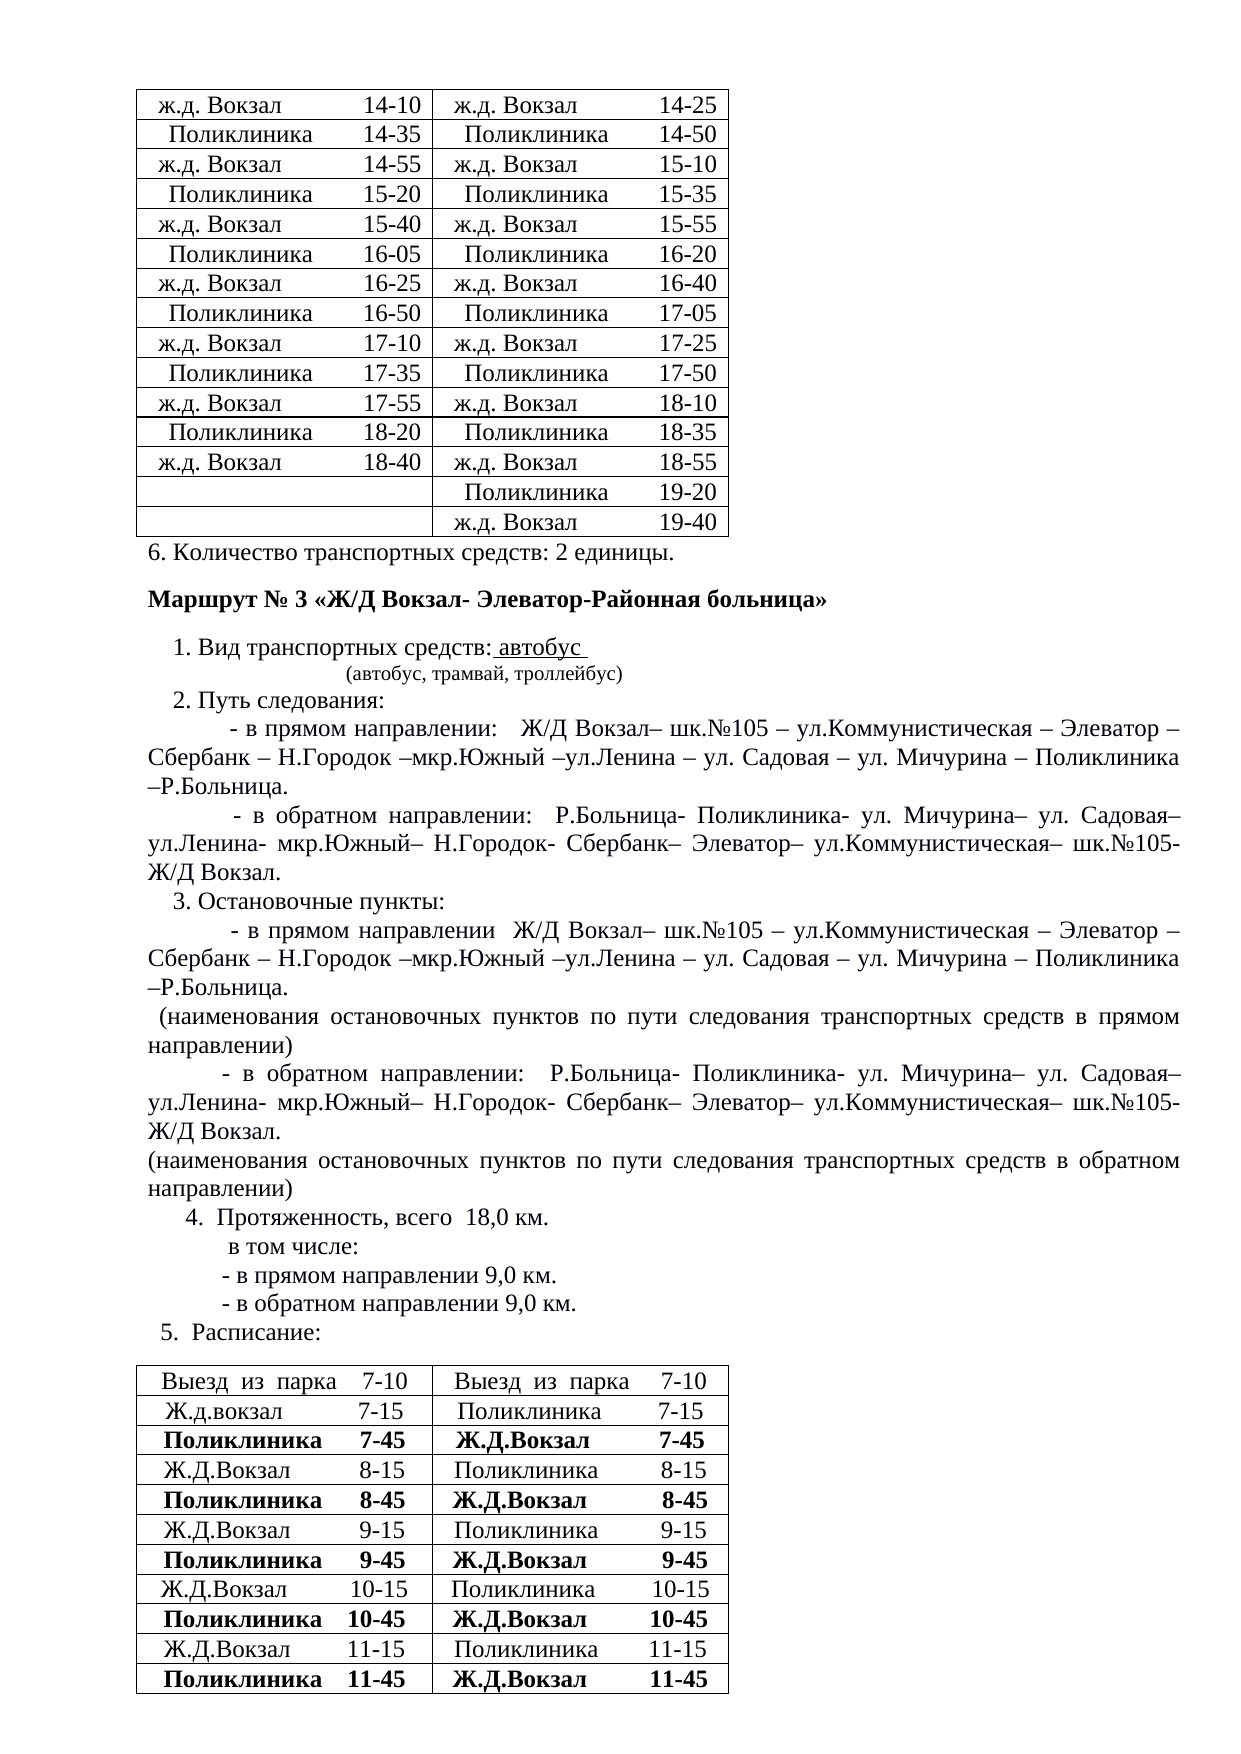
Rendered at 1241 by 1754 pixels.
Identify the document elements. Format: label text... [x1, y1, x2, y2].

table_cell Поликлиника 11-15 [433, 1634, 728, 1663]
table_header Выезд из парка 7-10 [433, 1366, 728, 1395]
table_cell Поликлиника 15-20 [137, 179, 432, 208]
table_cell Ж.Д.Вокзал 8-15 [137, 1455, 432, 1484]
table_cell Поликлиника 18-35 [433, 418, 728, 446]
table_cell ж.д. Вокзал 14-55 [137, 149, 432, 178]
table_cell Поликлиника 7-15 [433, 1396, 728, 1424]
table_cell Ж.Д.Вокзал 8-45 [433, 1485, 728, 1514]
table_cell ж.д. Вокзал 15-55 [433, 209, 728, 238]
table_cell Ж.Д.Вокзал 10-45 [433, 1604, 728, 1633]
table_cell Поликлиника 16-05 [137, 239, 432, 267]
table_cell Поликлиника 17-50 [433, 358, 728, 387]
text 3. Остановочные пункты: [148, 886, 1181, 915]
table_cell Поликлиника 14-50 [433, 120, 728, 148]
table_cell ж.д. Вокзал 17-55 [137, 388, 432, 416]
table_cell Поликлиника 17-35 [137, 358, 432, 387]
table_cell [137, 507, 432, 536]
text - в обратном направлении: Р.Больница- Поликлиника- ул. Мичурина– ул. Садовая–ул.Ленина- мкр.Южный– Н.Городок- Сбербанк– Элеватор– ул.Коммунистическая– шк.№105- Ж/Д Вокзал. [148, 1058, 1181, 1145]
table_cell Поликлиника 9-45 [137, 1545, 432, 1573]
table_cell Поликлиника 10-45 [137, 1604, 432, 1633]
table_cell ж.д. Вокзал 17-10 [137, 328, 432, 357]
table_cell Ж.Д.Вокзал 10-15 [137, 1575, 432, 1603]
text 2. Путь следования: [148, 685, 1181, 713]
table_cell ж.д. Вокзал 18-55 [433, 447, 728, 476]
text Маршрут № 3 «Ж/Д Вокзал- Элеватор-Районная больница» [148, 584, 1181, 613]
table_cell ж.д. Вокзал 14-25 [433, 90, 728, 118]
table_cell ж.д. Вокзал 14-10 [137, 90, 432, 118]
table_cell Поликлиника 8-45 [137, 1485, 432, 1514]
text - в прямом направлении Ж/Д Вокзал– шк.№105 – ул.Коммунистическая – Элеватор – Сбербанк – Н.Городок –мкр.Южный –ул.Ленина – ул. Садовая – ул. Мичурина – Поликлиника –Р.Больница. [148, 915, 1181, 1001]
text в том числе: [148, 1231, 1181, 1260]
table_cell ж.д. Вокзал 19-40 [433, 507, 728, 536]
text 5. Расписание: [148, 1317, 1181, 1346]
table_cell Ж.д.вокзал 7-15 [137, 1396, 432, 1424]
table_cell ж.д. Вокзал 18-40 [137, 447, 432, 476]
table_cell ж.д. Вокзал 15-10 [433, 149, 728, 178]
table_cell Поликлиника 17-05 [433, 298, 728, 327]
table_cell Поликлиника 16-50 [137, 298, 432, 327]
table_cell Поликлиника 14-35 [137, 120, 432, 148]
table_cell Ж.Д.Вокзал 9-15 [137, 1515, 432, 1544]
table_cell ж.д. Вокзал 18-10 [433, 388, 728, 416]
table_cell ж.д. Вокзал 16-25 [137, 269, 432, 297]
table_cell Ж.Д.Вокзал 11-15 [137, 1634, 432, 1663]
text (автобус, трамвай, троллейбус) [148, 661, 1181, 685]
table_header Выезд из парка 7-10 [137, 1366, 432, 1395]
table_cell ж.д. Вокзал 17-25 [433, 328, 728, 357]
text - в прямом направлении: Ж/Д Вокзал– шк.№105 – ул.Коммунистическая – Элеватор – Сбербанк – Н.Городок –мкр.Южный –ул.Ленина – ул. Садовая – ул. Мичурина – Поликлиника –Р.Больница. [148, 713, 1181, 800]
table_cell Поликлиника 10-15 [433, 1575, 728, 1603]
text (наименования остановочных пунктов по пути следования транспортных средств в обратном направлении) [148, 1145, 1181, 1202]
text - в обратном направлении: Р.Больница- Поликлиника- ул. Мичурина– ул. Садовая–ул.Ленина- мкр.Южный– Н.Городок- Сбербанк– Элеватор– ул.Коммунистическая– шк.№105- Ж/Д Вокзал. [148, 800, 1181, 886]
table_cell ж.д. Вокзал 16-40 [433, 269, 728, 297]
text (наименования остановочных пунктов по пути следования транспортных средств в прямом направлении) [148, 1001, 1181, 1058]
table_cell Поликлиника 16-20 [433, 239, 728, 267]
text - в прямом направлении 9,0 км. [148, 1260, 1181, 1288]
table_cell ж.д. Вокзал 15-40 [137, 209, 432, 238]
text 4. Протяженность, всего 18,0 км. [148, 1202, 1181, 1231]
table_cell Ж.Д.Вокзал 9-45 [433, 1545, 728, 1573]
text 1. Вид транспортных средств: автобус [148, 632, 1181, 661]
table_cell Ж.Д.Вокзал 7-45 [433, 1426, 728, 1454]
text - в обратном направлении 9,0 км. [148, 1288, 1181, 1317]
table_cell [137, 477, 432, 506]
table_cell Поликлиника 8-15 [433, 1455, 728, 1484]
table_cell Поликлиника 11-45 [137, 1664, 432, 1693]
table_cell Поликлиника 19-20 [433, 477, 728, 506]
table_cell Поликлиника 15-35 [433, 179, 728, 208]
table_cell Поликлиника 7-45 [137, 1426, 432, 1454]
table_cell Ж.Д.Вокзал 11-45 [433, 1664, 728, 1693]
table_cell Поликлиника 18-20 [137, 418, 432, 446]
text 6. Количество транспортных средств: 2 единицы. [148, 537, 1181, 565]
table_cell Поликлиника 9-15 [433, 1515, 728, 1544]
